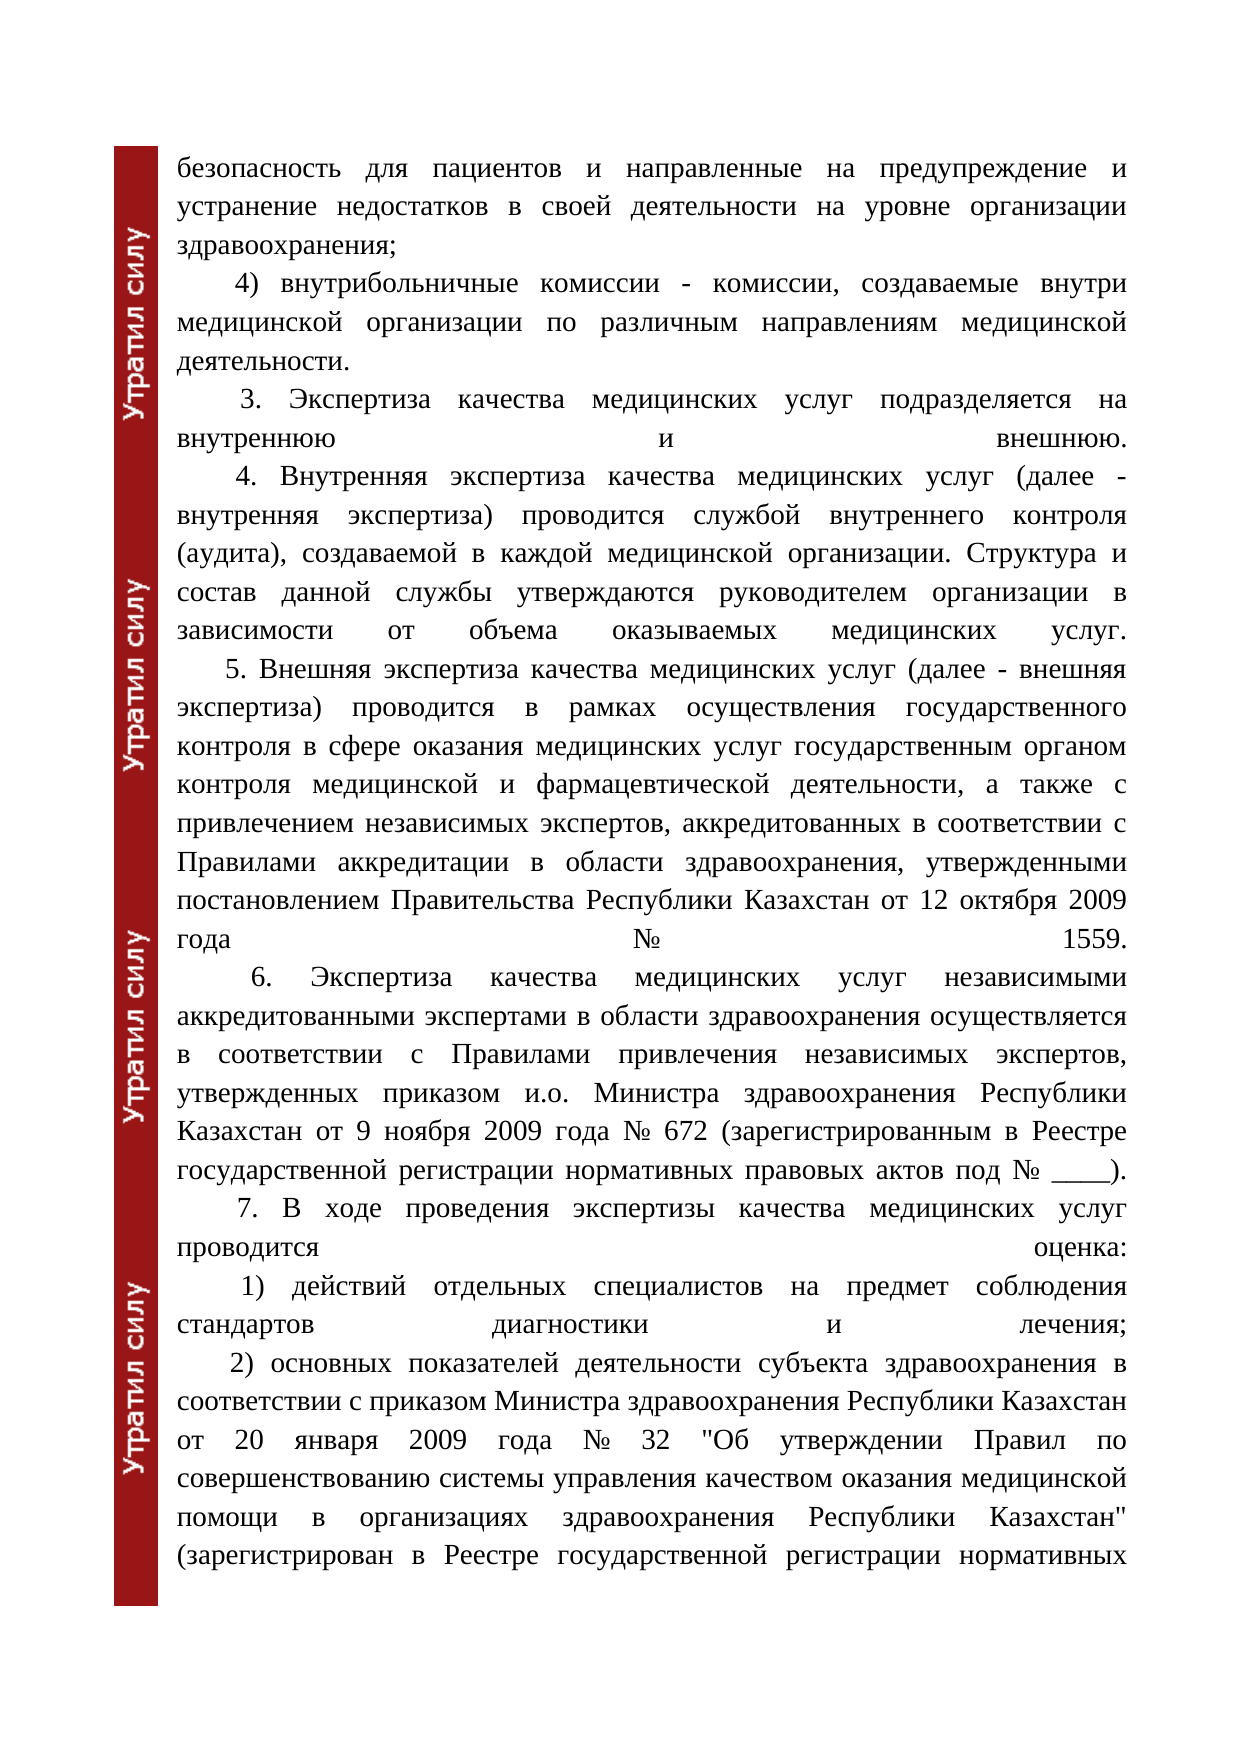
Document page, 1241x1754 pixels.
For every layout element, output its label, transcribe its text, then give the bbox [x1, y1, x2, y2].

picture [114, 146, 158, 150]
picture [114, 1571, 158, 1606]
